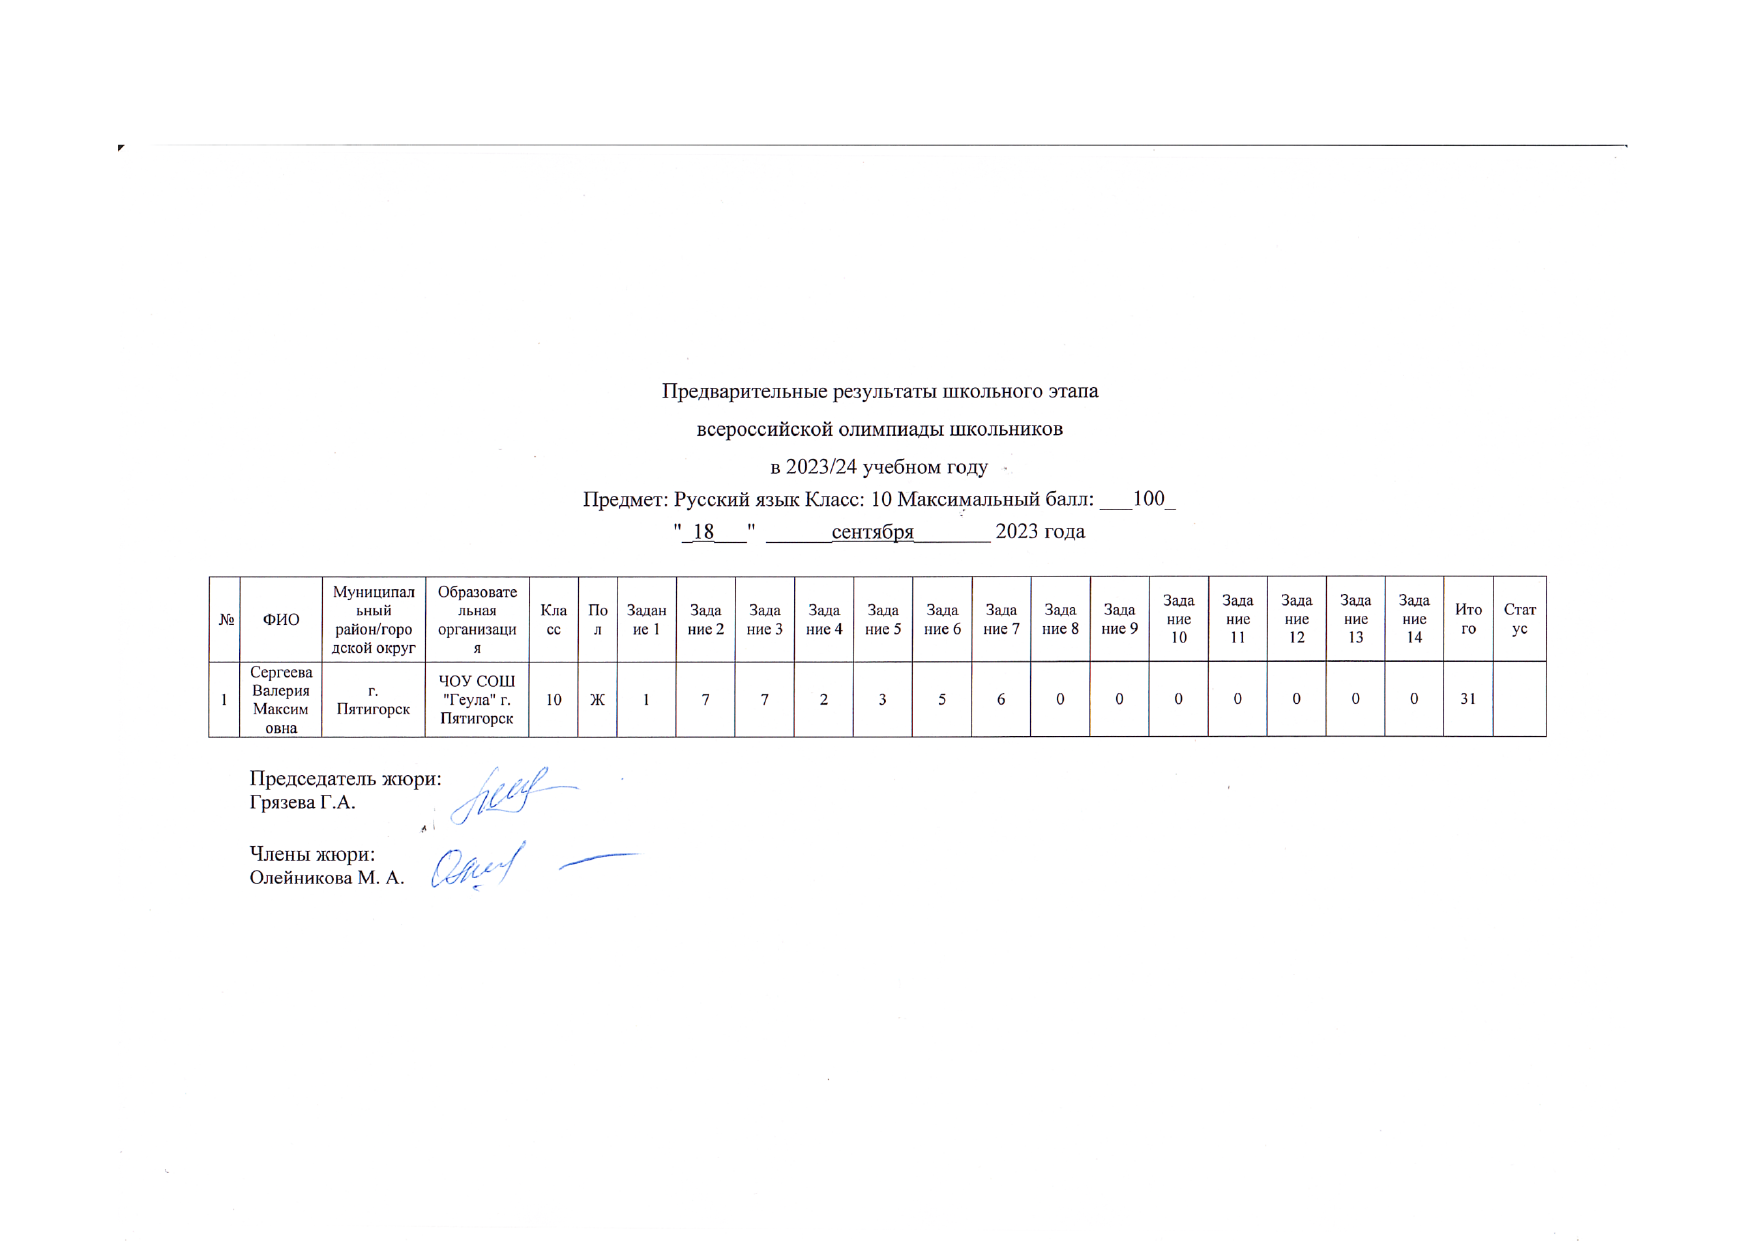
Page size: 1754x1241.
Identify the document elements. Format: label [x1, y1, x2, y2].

picture [118, 137, 1637, 1241]
